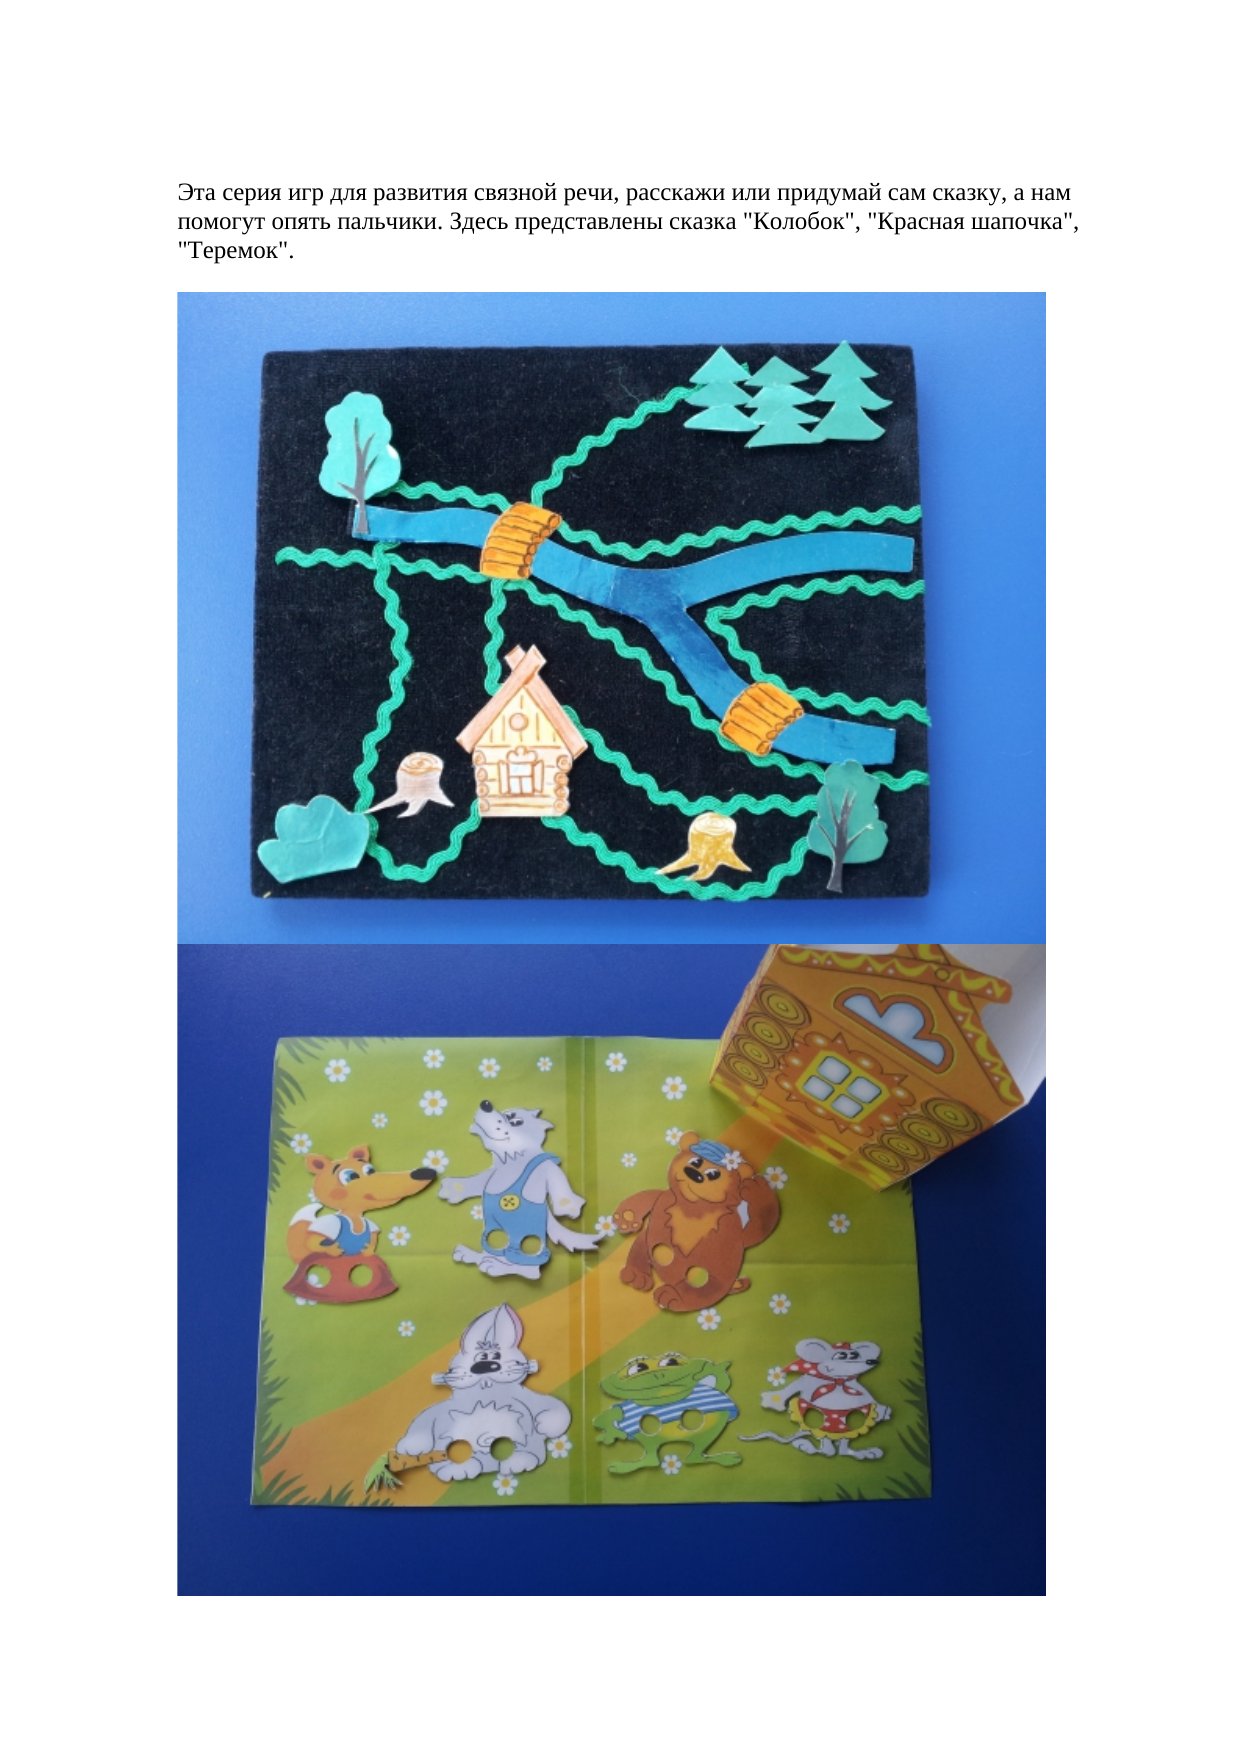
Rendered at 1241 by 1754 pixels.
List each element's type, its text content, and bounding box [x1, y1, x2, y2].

text Эта серия игр для развития связной речи, расскажи или придумай сам сказку, а нам помогут опять пальчики. Здесь представлены сказка "Колобок", "Красная шапочка", "Теремок". [177, 177, 1152, 263]
picture [177, 292, 1046, 1596]
